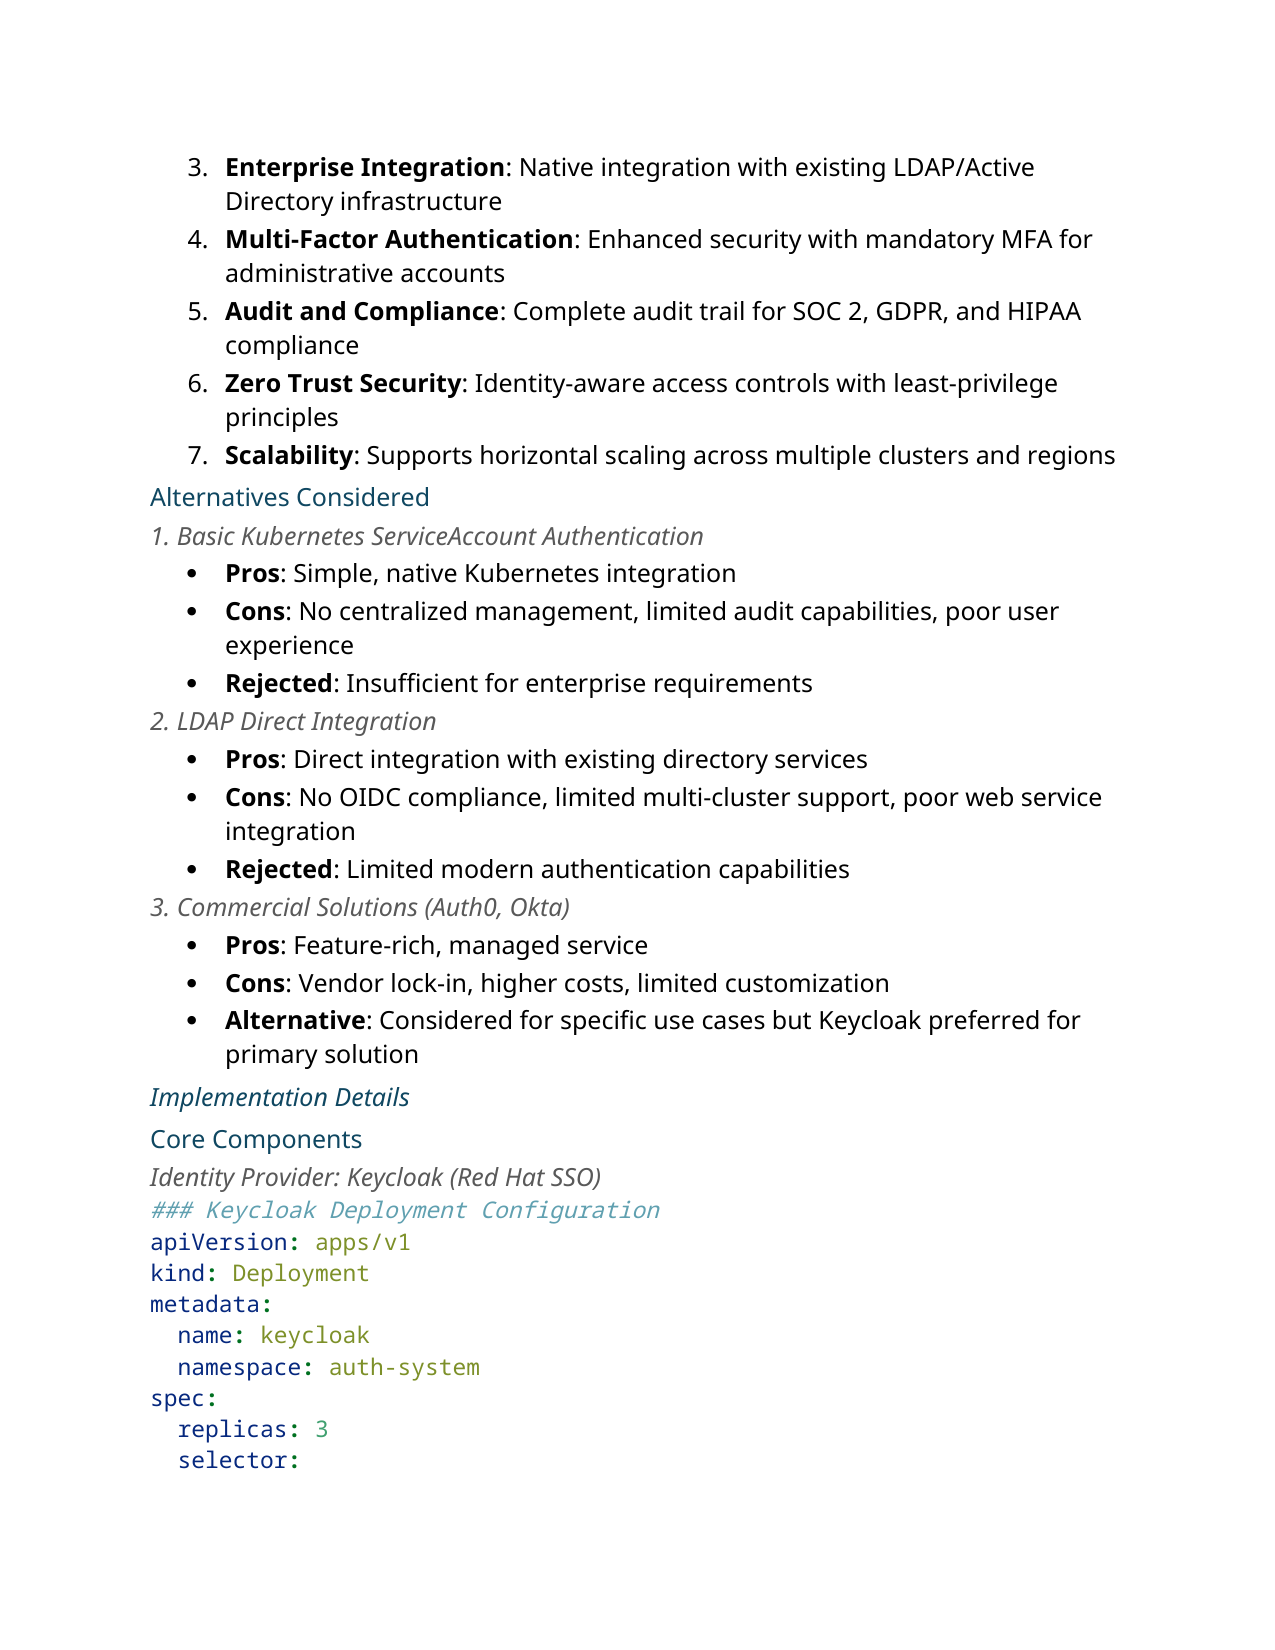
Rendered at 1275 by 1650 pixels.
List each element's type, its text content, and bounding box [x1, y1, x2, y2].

list Pros: Direct integration with existing directory services [187, 742, 1125, 776]
subtitle 2. LDAP Direct Integration [150, 704, 1125, 738]
list Pros: Feature-rich, managed service [187, 927, 1125, 961]
subtitle 3. Commercial Solutions (Auth0, Okta) [150, 889, 1125, 924]
list Cons: No OIDC compliance, limited multi-cluster support, poor web service integration [187, 779, 1125, 848]
list Cons: No centralized management, limited audit capabilities, poor user experience [187, 594, 1125, 662]
list Scalability: Supports horizontal scaling across multiple clusters and regions [187, 437, 1125, 472]
list Pros: Simple, native Kubernetes integration [187, 556, 1125, 590]
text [150, 1194, 1125, 1475]
subtitle Core Components [150, 1122, 1125, 1156]
list Alternative: Considered for specific use cases but Keycloak preferred for primary solution [187, 1003, 1125, 1071]
list Multi-Factor Authentication: Enhanced security with mandatory MFA for administrative accounts [187, 222, 1125, 290]
list Rejected: Limited modern authentication capabilities [187, 851, 1125, 885]
subtitle Alternatives Considered [150, 480, 1125, 514]
list Zero Trust Security: Identity-aware access controls with least-privilege principles [187, 366, 1125, 434]
subtitle 1. Basic Kubernetes ServiceAccount Authentication [150, 518, 1125, 552]
list Enterprise Integration: Native integration with existing LDAP/Active Directory infrastructure [187, 150, 1125, 218]
list Audit and Compliance: Complete audit trail for SOC 2, GDPR, and HIPAA compliance [187, 294, 1125, 362]
subtitle Implementation Details [150, 1079, 1125, 1113]
list Cons: Vendor lock-in, higher costs, limited customization [187, 965, 1125, 999]
subtitle Identity Provider: Keycloak (Red Hat SSO) [150, 1160, 1125, 1194]
list Rejected: Insufficient for enterprise requirements [187, 666, 1125, 700]
